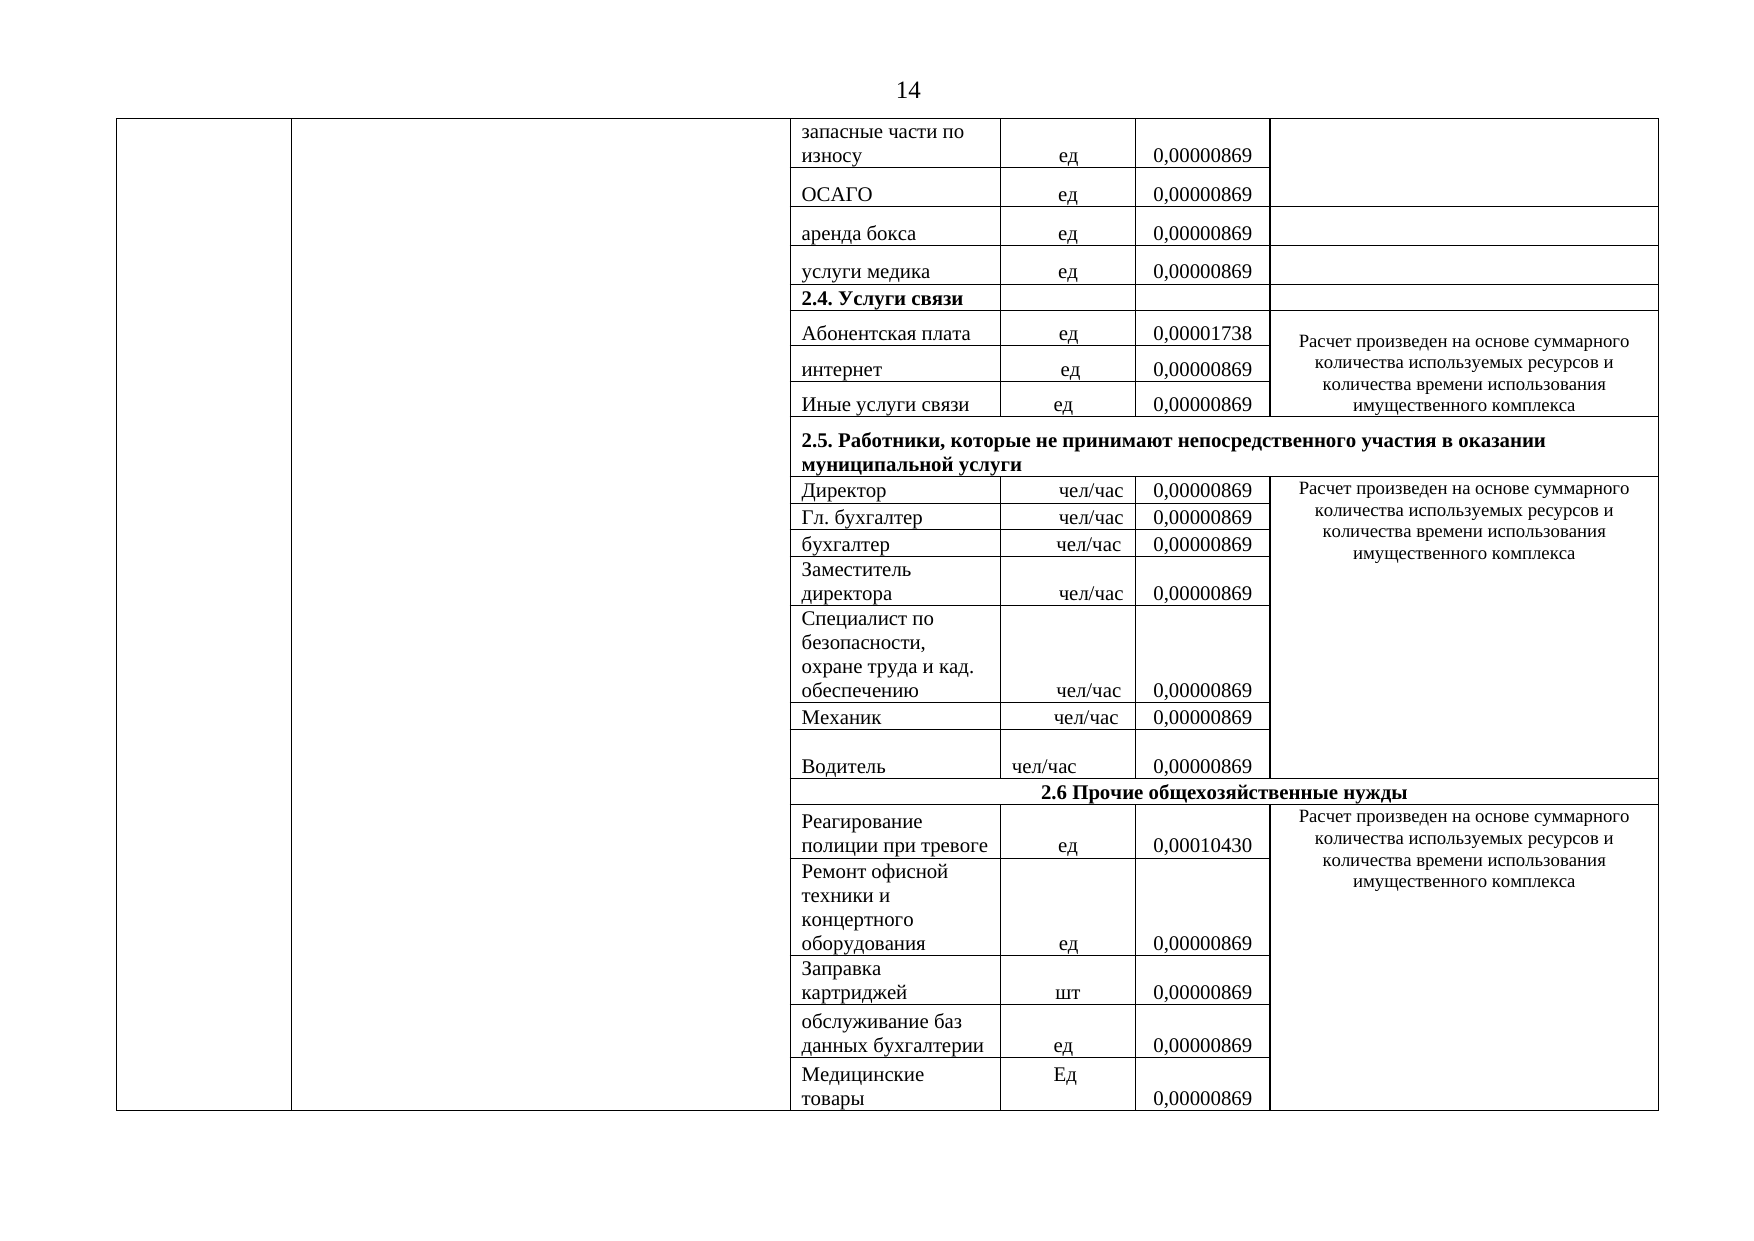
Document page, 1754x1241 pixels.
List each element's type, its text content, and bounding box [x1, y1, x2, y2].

table_cell 0,00001738 [1136, 311, 1269, 345]
table_cell 0,00000869 [1136, 207, 1269, 245]
table_cell запасные части по износу [791, 119, 1000, 167]
table_cell ОСАГО [791, 168, 1000, 206]
table_cell ед [1001, 1005, 1135, 1057]
table_cell 0,00000869 [1136, 477, 1269, 502]
table_cell Абонентская плата [791, 311, 1000, 345]
table_cell Расчет произведен на основе суммарного количества используемых ресурсов и количества времени использования имущественного комплекса [1271, 805, 1658, 1110]
table_cell ед [1001, 382, 1135, 416]
table_cell аренда бокса [791, 207, 1000, 245]
table_cell Гл. бухгалтер [791, 504, 1000, 529]
table_cell ед [1001, 168, 1135, 206]
table_cell Реагирование полиции при тревоге [791, 805, 1000, 857]
table_cell 0,00000869 [1136, 168, 1269, 206]
table_cell ед [1001, 859, 1135, 955]
table_cell ед [1001, 311, 1135, 345]
table_cell услуги медика [791, 246, 1000, 283]
table_cell Иные услуги связи [791, 382, 1000, 416]
table_cell 2.4. Услуги связи [791, 285, 1000, 310]
table_cell Заправка картриджей [791, 956, 1000, 1004]
table_cell чел/час [1001, 703, 1135, 729]
table_cell Медицинские товары [791, 1058, 1000, 1110]
table_cell чел/час [1001, 730, 1135, 778]
table_cell ед [1001, 246, 1135, 283]
table_cell 0,00000869 [1136, 382, 1269, 416]
table_cell Специалист по безопасности, охране труда и кад. обеспечению [791, 606, 1000, 702]
table_cell 0,00000869 [1136, 1005, 1269, 1057]
table_cell 0,00000869 [1136, 504, 1269, 529]
table_cell 0,00000869 [1136, 1058, 1269, 1110]
table_cell 0,00000869 [1136, 346, 1269, 381]
table_cell Ед [1001, 1058, 1135, 1110]
table_cell Механик [791, 703, 1000, 729]
table_cell Заместитель директора [791, 557, 1000, 605]
table_cell ед [1001, 207, 1135, 245]
table_cell Директор [791, 477, 1000, 502]
table_cell 0,00000869 [1136, 557, 1269, 605]
table_cell 2.5. Работники, которые не принимают непосредственного участия в оказании муниципальной услуги [791, 417, 1658, 476]
table_cell ед [1001, 119, 1135, 167]
table_cell 0,00000869 [1136, 859, 1269, 955]
table_cell обслуживание баз данных бухгалтерии [791, 1005, 1000, 1057]
table_cell [1136, 285, 1269, 310]
table_cell 0,00000869 [1136, 730, 1269, 778]
table_cell интернет [791, 346, 1000, 381]
table_cell чел/час [1001, 557, 1135, 605]
table_cell чел/час [1001, 477, 1135, 502]
table_cell ед [1001, 346, 1135, 381]
table_cell чел/час [1001, 606, 1135, 702]
table_cell 0,00000869 [1136, 703, 1269, 729]
table_cell 0,00000869 [1136, 119, 1269, 167]
table_cell Водитель [791, 730, 1000, 778]
table_cell 2.6 Прочие общехозяйственные нужды [791, 779, 1658, 804]
table_cell 0,00000869 [1136, 606, 1269, 702]
table_cell Ремонт офисной техники и концертного оборудования [791, 859, 1000, 955]
table_cell [1271, 246, 1658, 283]
table_cell [1271, 207, 1658, 245]
table_cell бухгалтер [791, 530, 1000, 556]
table_cell шт [1001, 956, 1135, 1004]
table_cell 0,00000869 [1136, 246, 1269, 283]
table_cell чел/час [1001, 504, 1135, 529]
table_cell 0,00000869 [1136, 956, 1269, 1004]
table_cell 0,00000869 [1136, 530, 1269, 556]
table_cell [1271, 285, 1658, 310]
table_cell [1271, 311, 1658, 416]
table_cell Расчет произведен на основе суммарного количества используемых ресурсов и количества времени использования имущественного комплекса [1271, 477, 1658, 778]
table_cell 0,00010430 [1136, 805, 1269, 857]
table_cell [1001, 285, 1135, 310]
table_cell ед [1001, 805, 1135, 857]
table_cell чел/час [1001, 530, 1135, 556]
